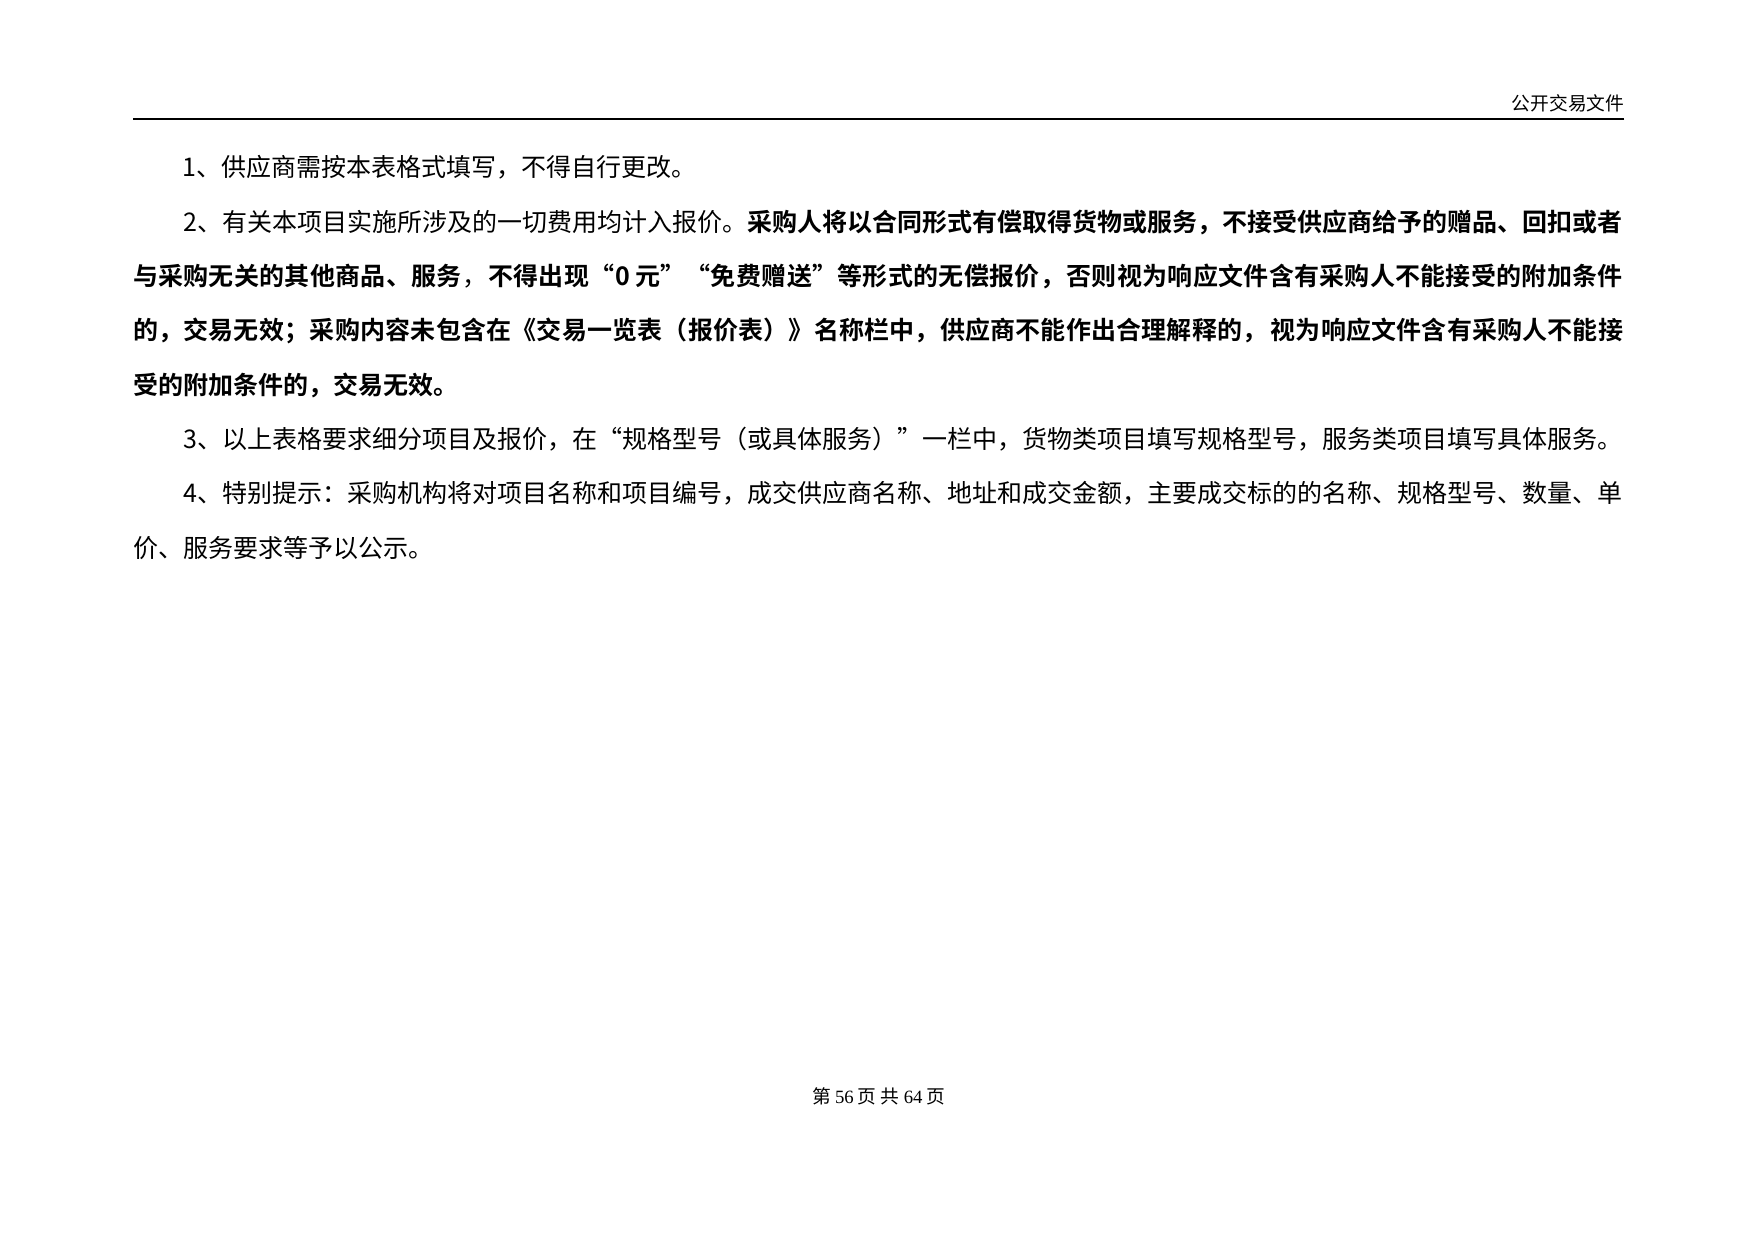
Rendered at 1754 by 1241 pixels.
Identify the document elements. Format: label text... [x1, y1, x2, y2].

text 4、特别提示：采购机构将对项目名称和项目编号，成交供应商名称、地址和成交金额，主要成交标的的名称、规格型号、数量、单价、服务要求等予以公示。 [133, 474, 1624, 564]
text 1、供应商需按本表格式填写，不得自行更改。 [133, 148, 1624, 184]
text 2、有关本项目实施所涉及的一切费用均计入报价。采购人将以合同形式有偿取得货物或服务，不接受供应商给予的赠品、回扣或者与采购无关的其他商品、服务，不得出现“0元”“免费赠送”等形式的无偿报价，否则视为响应文件含有采购人不能接受的附加条件的，交易无效；采购内容未包含在《交易一览表（报价表）》名称栏中，供应商不能作出合理解释的，视为响应文件含有采购人不能接受的附加条件的，交易无效。 [133, 202, 1624, 401]
text 3、以上表格要求细分项目及报价，在“规格型号（或具体服务）”一栏中，货物类项目填写规格型号，服务类项目填写具体服务。 [133, 419, 1624, 456]
